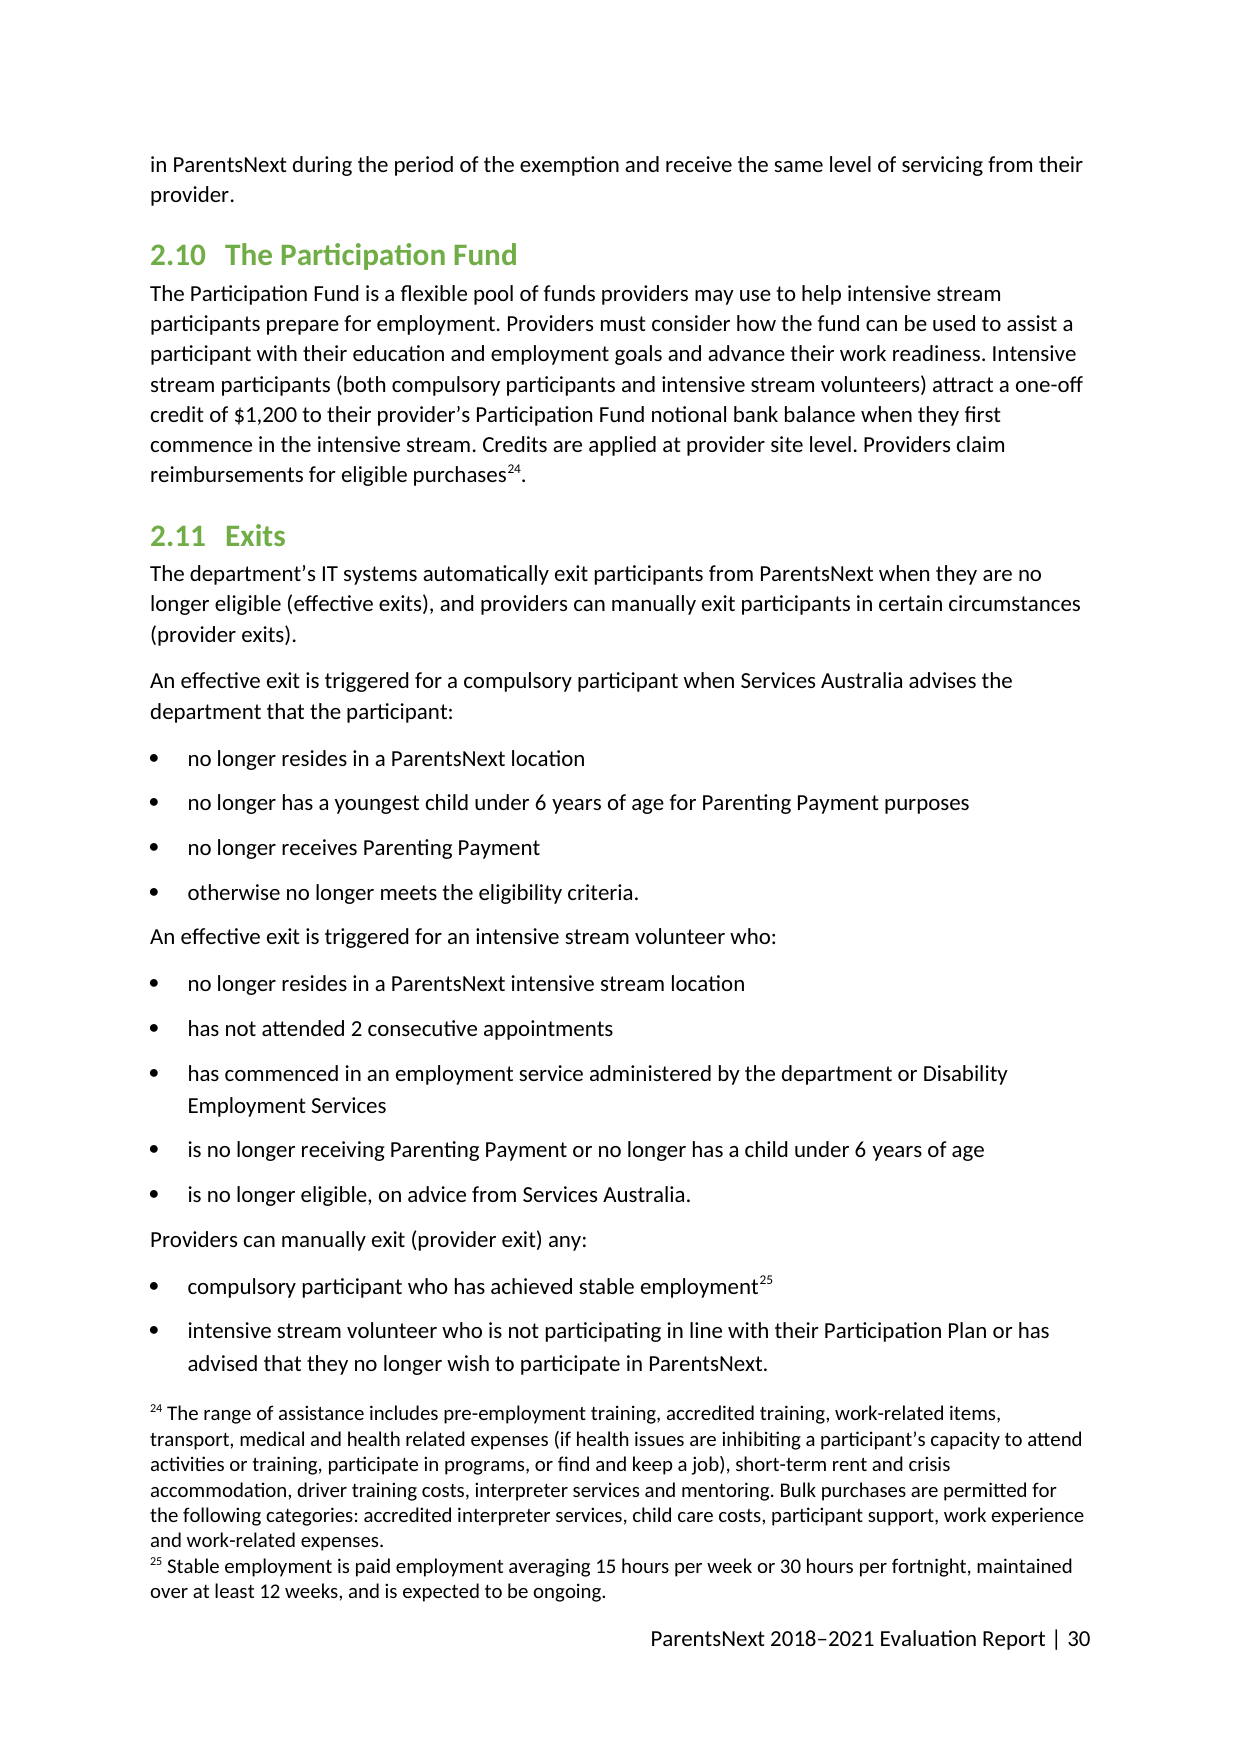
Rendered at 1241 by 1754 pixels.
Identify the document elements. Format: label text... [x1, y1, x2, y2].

list no longer resides in a ParentsNext location [150, 744, 1090, 772]
list is no longer eligible, on advice from Services Australia. [150, 1180, 1090, 1208]
list compulsory participant who has achieved stable employment [150, 1272, 1090, 1300]
list has commenced in an employment service administered by the department or Disability Employment Services [150, 1059, 1090, 1119]
list no longer receives Parenting Payment [150, 833, 1090, 861]
list is no longer receiving Parenting Payment or no longer has a child under 6 years of age [150, 1136, 1090, 1164]
list intensive stream volunteer who is not participating in line with their Participation Plan or has advised that they no longer wish to participate in ParentsNext. [150, 1317, 1090, 1377]
subtitle 2.11 Exits [150, 516, 1090, 554]
subtitle 2.10 The Participation Fund [150, 235, 1090, 273]
text An effective exit is triggered for an intensive stream volunteer who: [150, 922, 1090, 951]
list no longer resides in a ParentsNext intensive stream location [150, 969, 1090, 997]
text The Participation Fund is a flexible pool of funds providers may use to help intensive stream participants prepare for employment. Providers must consider how the fund can be used to assist a participant with their education and employment goals and advance their work readiness. Intensive stream participants (both compulsory participants and intensive stream volunteers) attract a one-off credit of $1,200 to their provider’s Participation Fund notional bank balance when they first commence in the intensive stream. Credits are applied at provider site level. Providers claim reimbursements for eligible purchases. [150, 279, 1090, 488]
list no longer has a youngest child under 6 years of age for Parenting Payment purposes [150, 788, 1090, 816]
list otherwise no longer meets the eligibility criteria. [150, 878, 1090, 906]
text Providers can manually exit (provider exit) any: [150, 1225, 1090, 1253]
text An effective exit is triggered for a compulsory participant when Services Australia advises the department that the participant: [150, 667, 1090, 725]
text The department’s IT systems automatically exit participants from ParentsNext when they are no longer eligible (effective exits), and providers can manually exit participants in certain circumstances (provider exits). [150, 559, 1090, 648]
list has not attended 2 consecutive appointments [150, 1014, 1090, 1042]
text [150, 150, 1090, 208]
